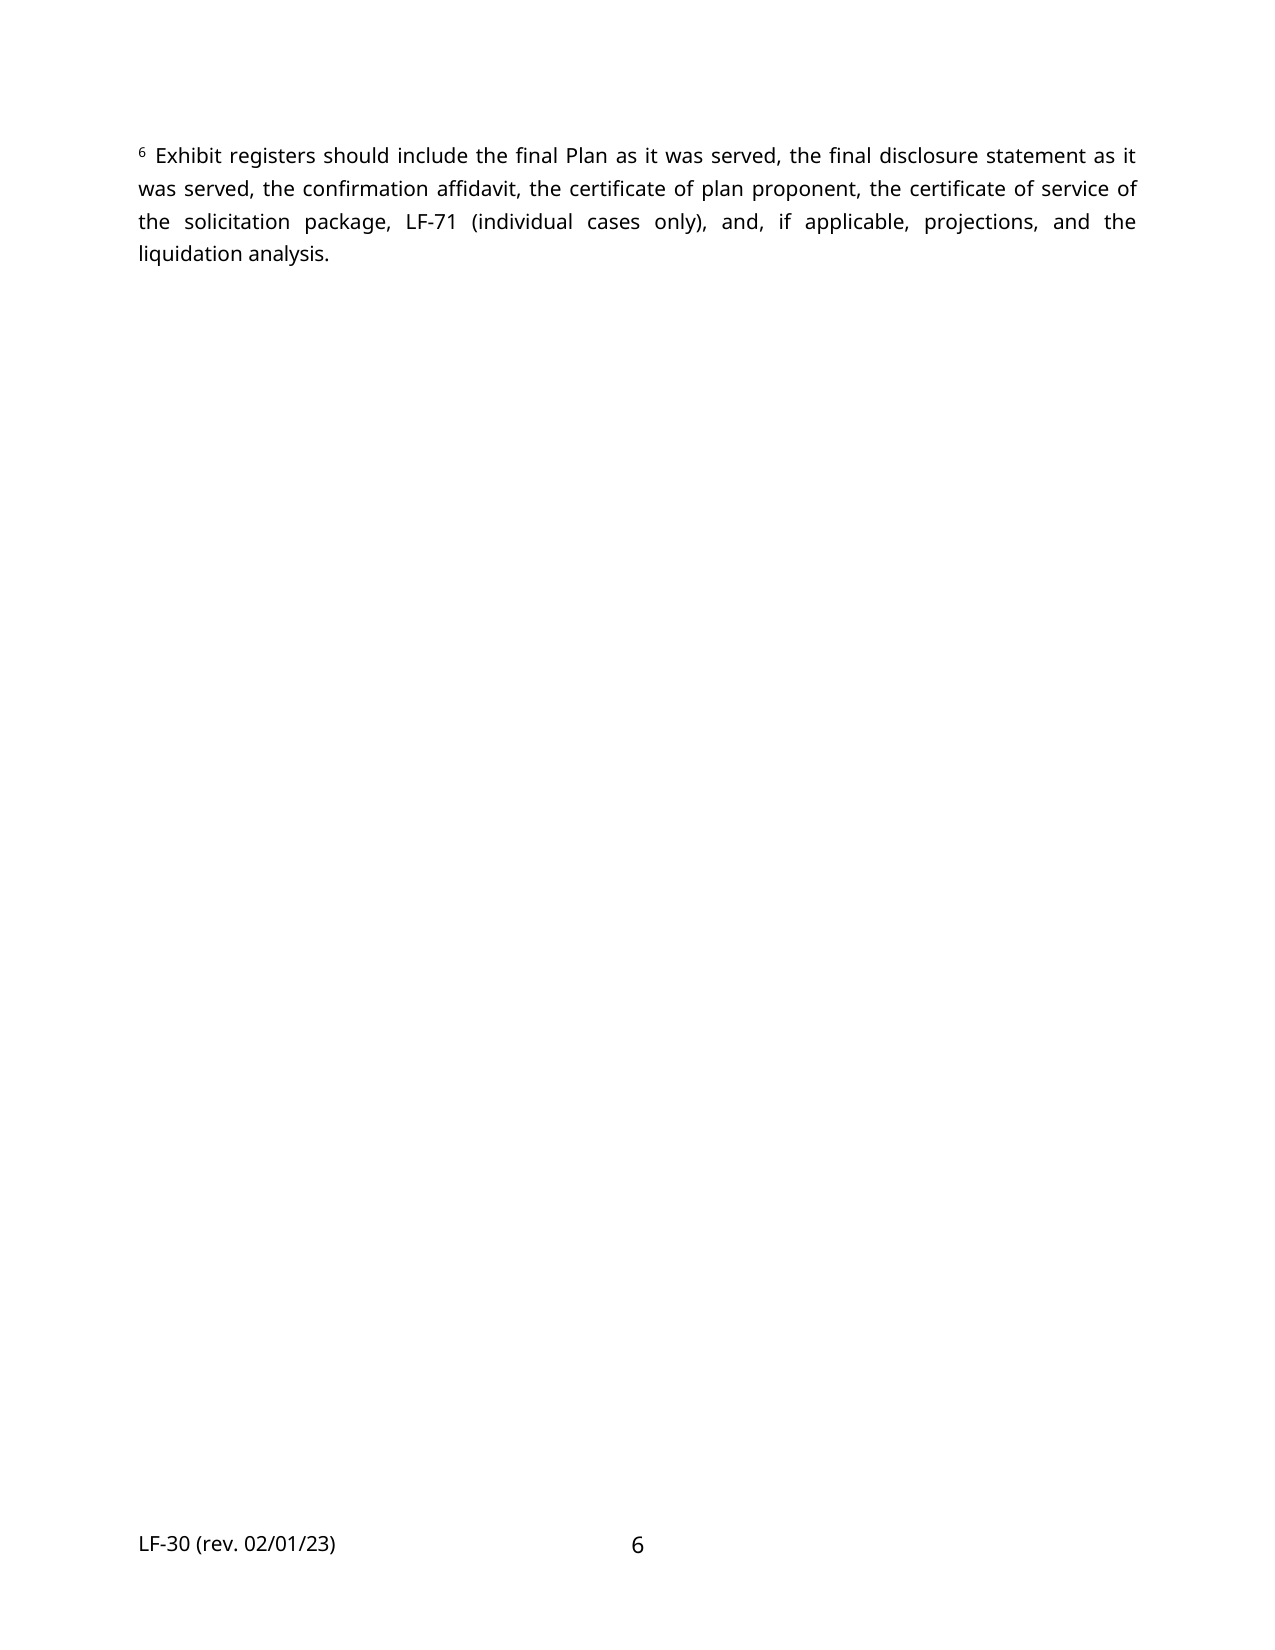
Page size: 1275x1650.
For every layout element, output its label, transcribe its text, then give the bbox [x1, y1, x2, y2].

text 6 Exhibit registers should include the final Plan as it was served, the final disclosure statement as it was served, the confirmation affidavit, the certificate of plan proponent, the certificate of service of the solicitation package, LF-71 (individual cases only), and, if applicable, projections, and the liquidation analysis. [138, 142, 1138, 268]
